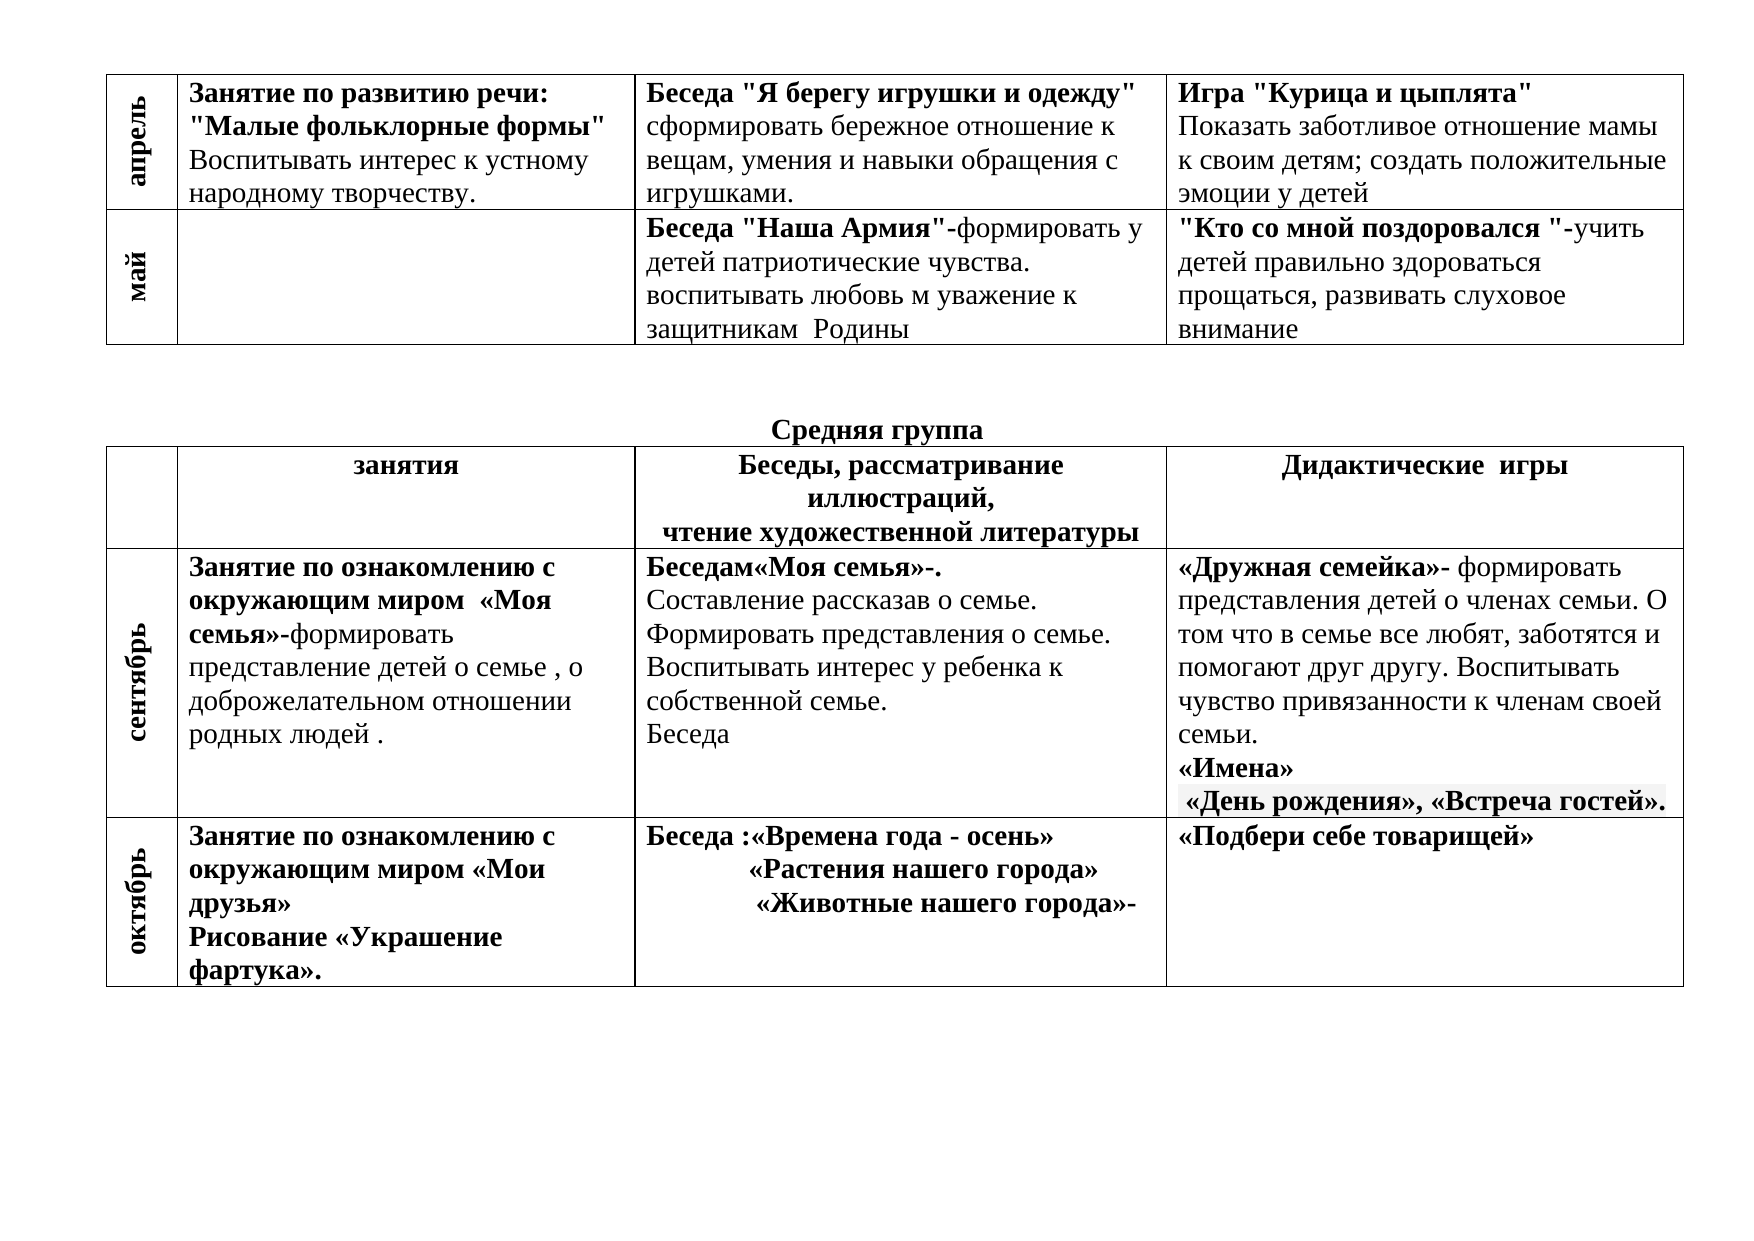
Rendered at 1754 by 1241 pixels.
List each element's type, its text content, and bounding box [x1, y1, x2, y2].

table_cell Игра "Курица и цыплята" Показать заботливое отношение мамы к своим детям; создать положительные эмоции у детей [1167, 75, 1683, 209]
table_cell [178, 210, 634, 344]
table_header Дидактические игры [1167, 447, 1683, 548]
table_cell «Дружная семейка»- формировать представления детей о членах семьи. О том что в семье все любят, заботятся и помогают друг другу. Воспитывать чувство привязанности к членам своей семьи. «Имена» «День рождения», «Встреча гостей». [1167, 549, 1683, 817]
table_cell Занятие по ознакомлению с окружающим миром «Мои друзья» Рисование «Украшение фартука». [178, 818, 634, 986]
table_cell апрель [107, 75, 177, 209]
table_cell Беседа "Наша Армия"-формировать у детей патриотические чувства. воспитывать любовь м уважение к защитникам Родины [636, 210, 1166, 344]
table_header Беседы, рассматривание иллюстраций, чтение художественной литературы [636, 447, 1166, 548]
table_cell "Кто со мной поздоровался "-учить детей правильно здороваться прощаться, развивать слуховое внимание [1167, 210, 1683, 344]
table_cell октябрь [107, 818, 177, 986]
table_cell Занятие по ознакомлению с окружающим миром «Моя семья»-формировать представление детей о семье , о доброжелательном отношении родных людей . [178, 549, 634, 817]
table_cell Беседам«Моя семья»-. Составление рассказав о семье. Формировать представления о семье. Воспитывать интерес у ребенка к собственной семье. Беседа [636, 549, 1166, 817]
table_cell май [107, 210, 177, 344]
table_cell сентябрь [107, 549, 177, 817]
table_header [107, 447, 177, 548]
table_header занятия [178, 447, 634, 548]
table_cell Беседа :«Времена года - осень» «Растения нашего города» «Животные нашего города»- [636, 818, 1166, 986]
text Средняя группа [118, 412, 1636, 446]
table_cell «Подбери себе товарищей» [1167, 818, 1683, 986]
table_cell Занятие по развитию речи: "Малые фольклорные формы" Воспитывать интерес к устному народному творчеству. [178, 75, 634, 209]
table_cell Беседа "Я берегу игрушки и одежду" сформировать бережное отношение к вещам, умения и навыки обращения с игрушками. [636, 75, 1166, 209]
